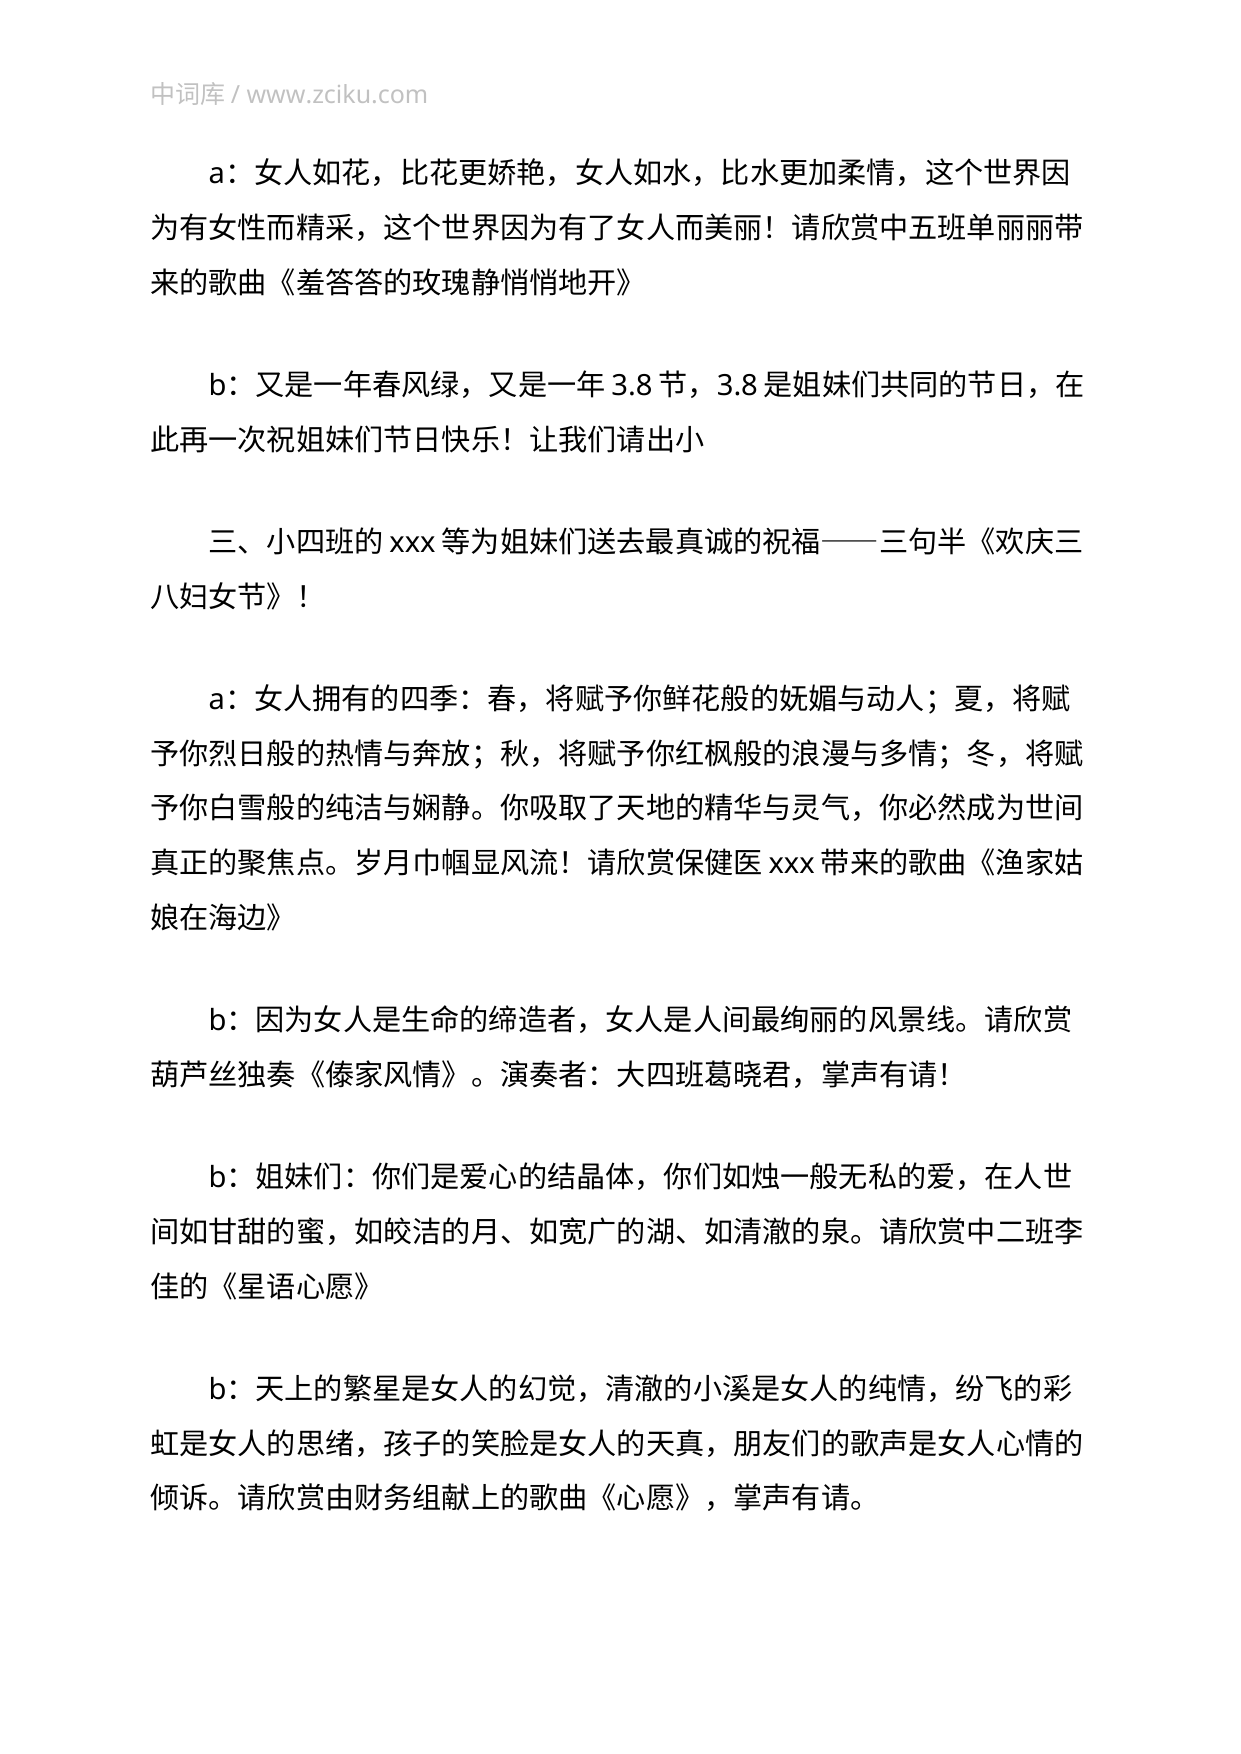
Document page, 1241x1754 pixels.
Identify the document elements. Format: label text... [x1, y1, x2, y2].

text a：女人如花，比花更娇艳，女人如水，比水更加柔情，这个世界因为有女性而精采，这个世界因为有了女人而美丽！请欣赏中五班单丽丽带来的歌曲《羞答答的玫瑰静悄悄地开》 [150, 150, 1090, 302]
text b：姐妹们：你们是爱心的结晶体，你们如烛一般无私的爱，在人世间如甘甜的蜜，如皎洁的月、如宽广的湖、如清澈的泉。请欣赏中二班李佳的《星语心愿》 [150, 1153, 1090, 1306]
text a：女人拥有的四季：春，将赋予你鲜花般的妩媚与动人；夏，将赋予你烈日般的热情与奔放；秋，将赋予你红枫般的浪漫与多情；冬，将赋予你白雪般的纯洁与娴静。你吸取了天地的精华与灵气，你必然成为世间真正的聚焦点。岁月巾帼显风流！请欣赏保健医xxx带来的歌曲《渔家姑娘在海边》 [150, 675, 1090, 937]
text 三、小四班的xxx等为姐妹们送去最真诚的祝福——三句半《欢庆三八妇女节》！ [150, 518, 1090, 616]
text b：因为女人是生命的缔造者，女人是人间最绚丽的风景线。请欣赏葫芦丝独奏《傣家风情》。演奏者：大四班葛晓君，掌声有请！ [150, 997, 1090, 1094]
text b：天上的繁星是女人的幻觉，清澈的小溪是女人的纯情，纷飞的彩虹是女人的思绪，孩子的笑脸是女人的天真，朋友们的歌声是女人心情的倾诉。请欣赏由财务组献上的歌曲《心愿》，掌声有请。 [150, 1365, 1090, 1517]
text b：又是一年春风绿，又是一年3.8节，3.8是姐妹们共同的节日，在此再一次祝姐妹们节日快乐！让我们请出小 [150, 362, 1090, 459]
